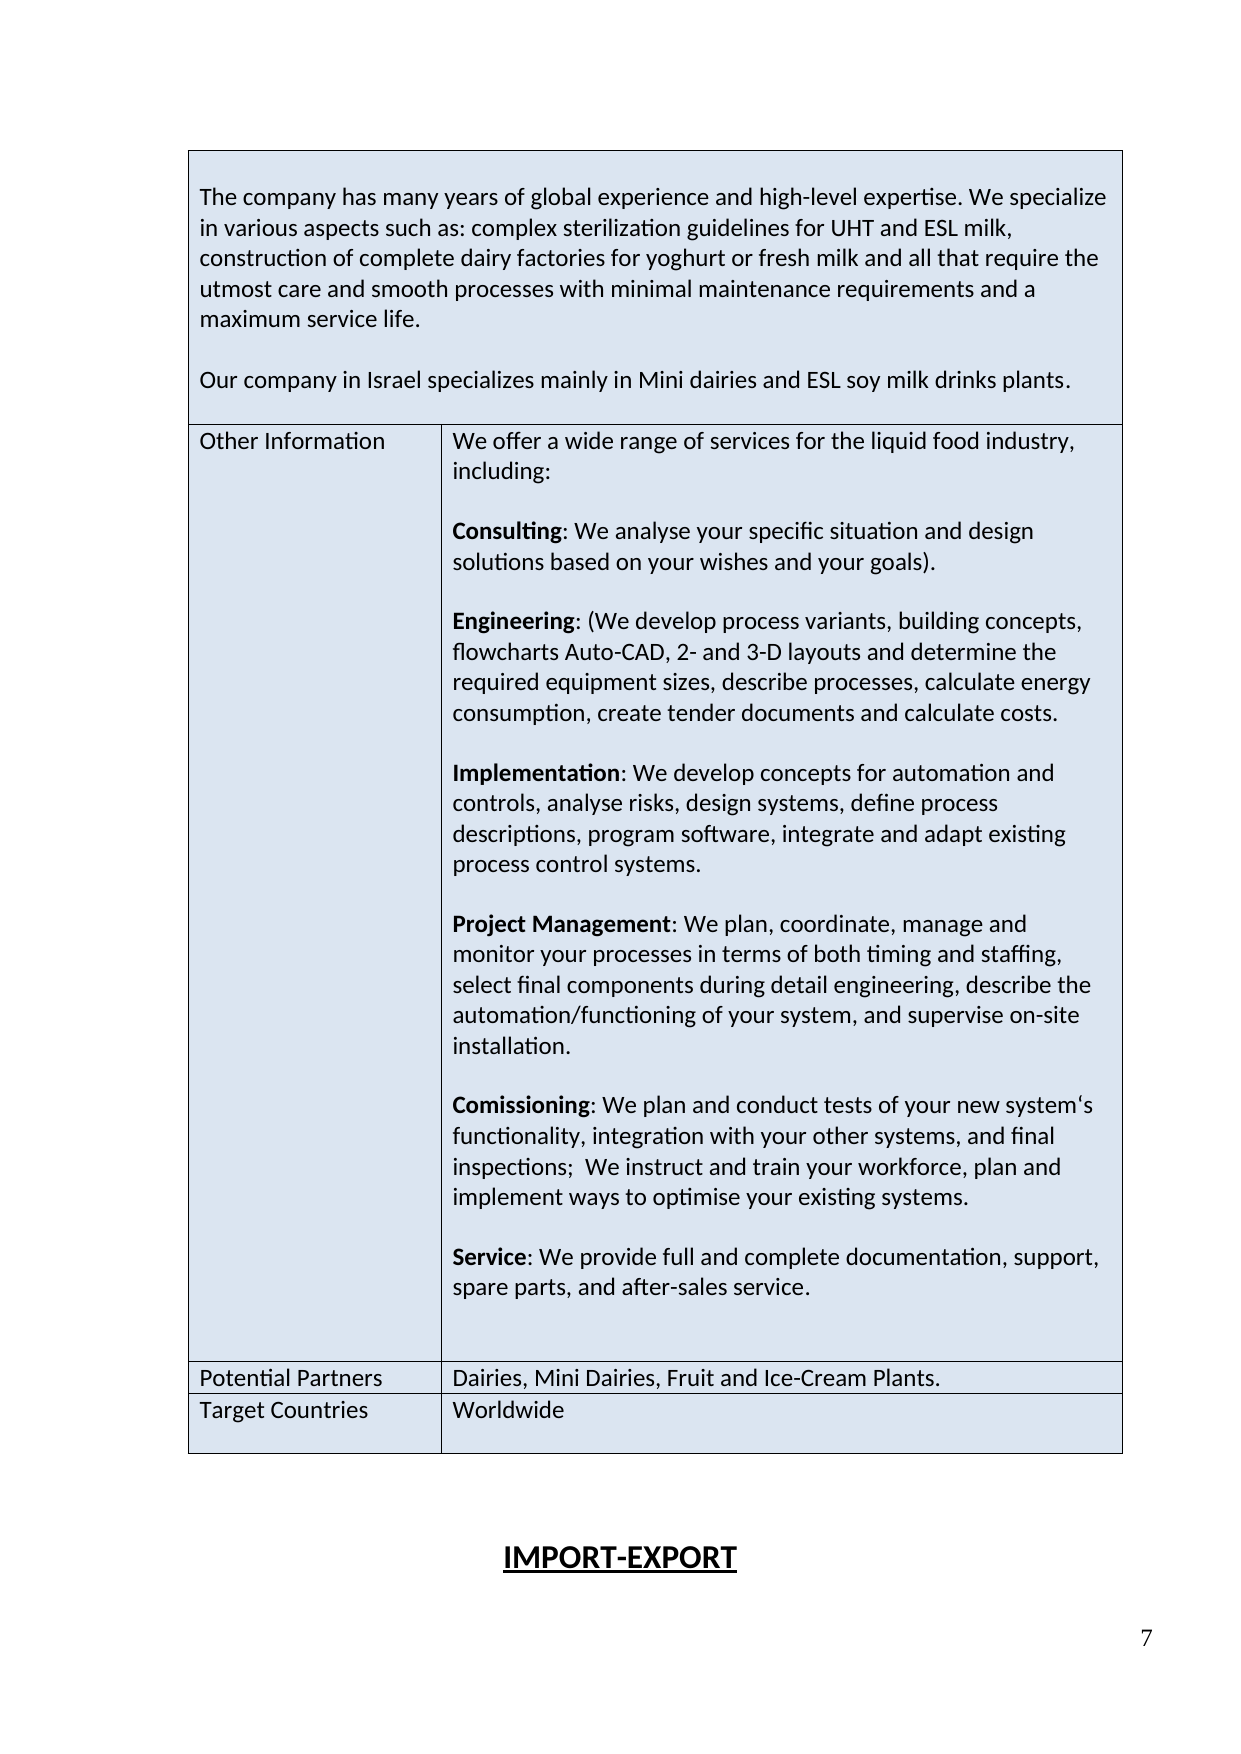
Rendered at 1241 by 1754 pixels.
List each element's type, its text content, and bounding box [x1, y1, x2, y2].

table_cell Worldwide [442, 1394, 1122, 1453]
table_cell Other Information [189, 425, 441, 1361]
table_cell We offer a wide range of services for the liquid food industry, including: Consulting: We analyse your specific situation and design solutions based on your wishes and your goals). Engineering: (We develop process variants, building concepts, flowcharts Auto-CAD, 2- and 3-D layouts and determine the required equipment sizes, describe processes, calculate energy consumption, create tender documents and calculate costs. Implementation: We develop concepts for automation and controls, analyse risks, design systems, define process descriptions, program software, integrate and adapt existing process control systems. Project Management: We plan, coordinate, manage and monitor your processes in terms of both timing and staffing, select final components during detail engineering, describe the automation/functioning of your system, and supervise on-site installation. Comissioning: We plan and conduct tests of your new system‘s functionality, integration with your other systems, and final inspections; We instruct and train your workforce, plan and implement ways to optimise your existing systems. Service: We provide full and complete documentation, support, spare parts, and after-sales service. [442, 425, 1122, 1361]
table_cell Target Countries [189, 1394, 441, 1453]
table_cell Potential Partners [189, 1362, 441, 1393]
text IMPORT-EXPORT [187, 1536, 1053, 1576]
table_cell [189, 151, 1122, 424]
table_cell Dairies, Mini Dairies, Fruit and Ice-Cream Plants. [442, 1362, 1122, 1393]
